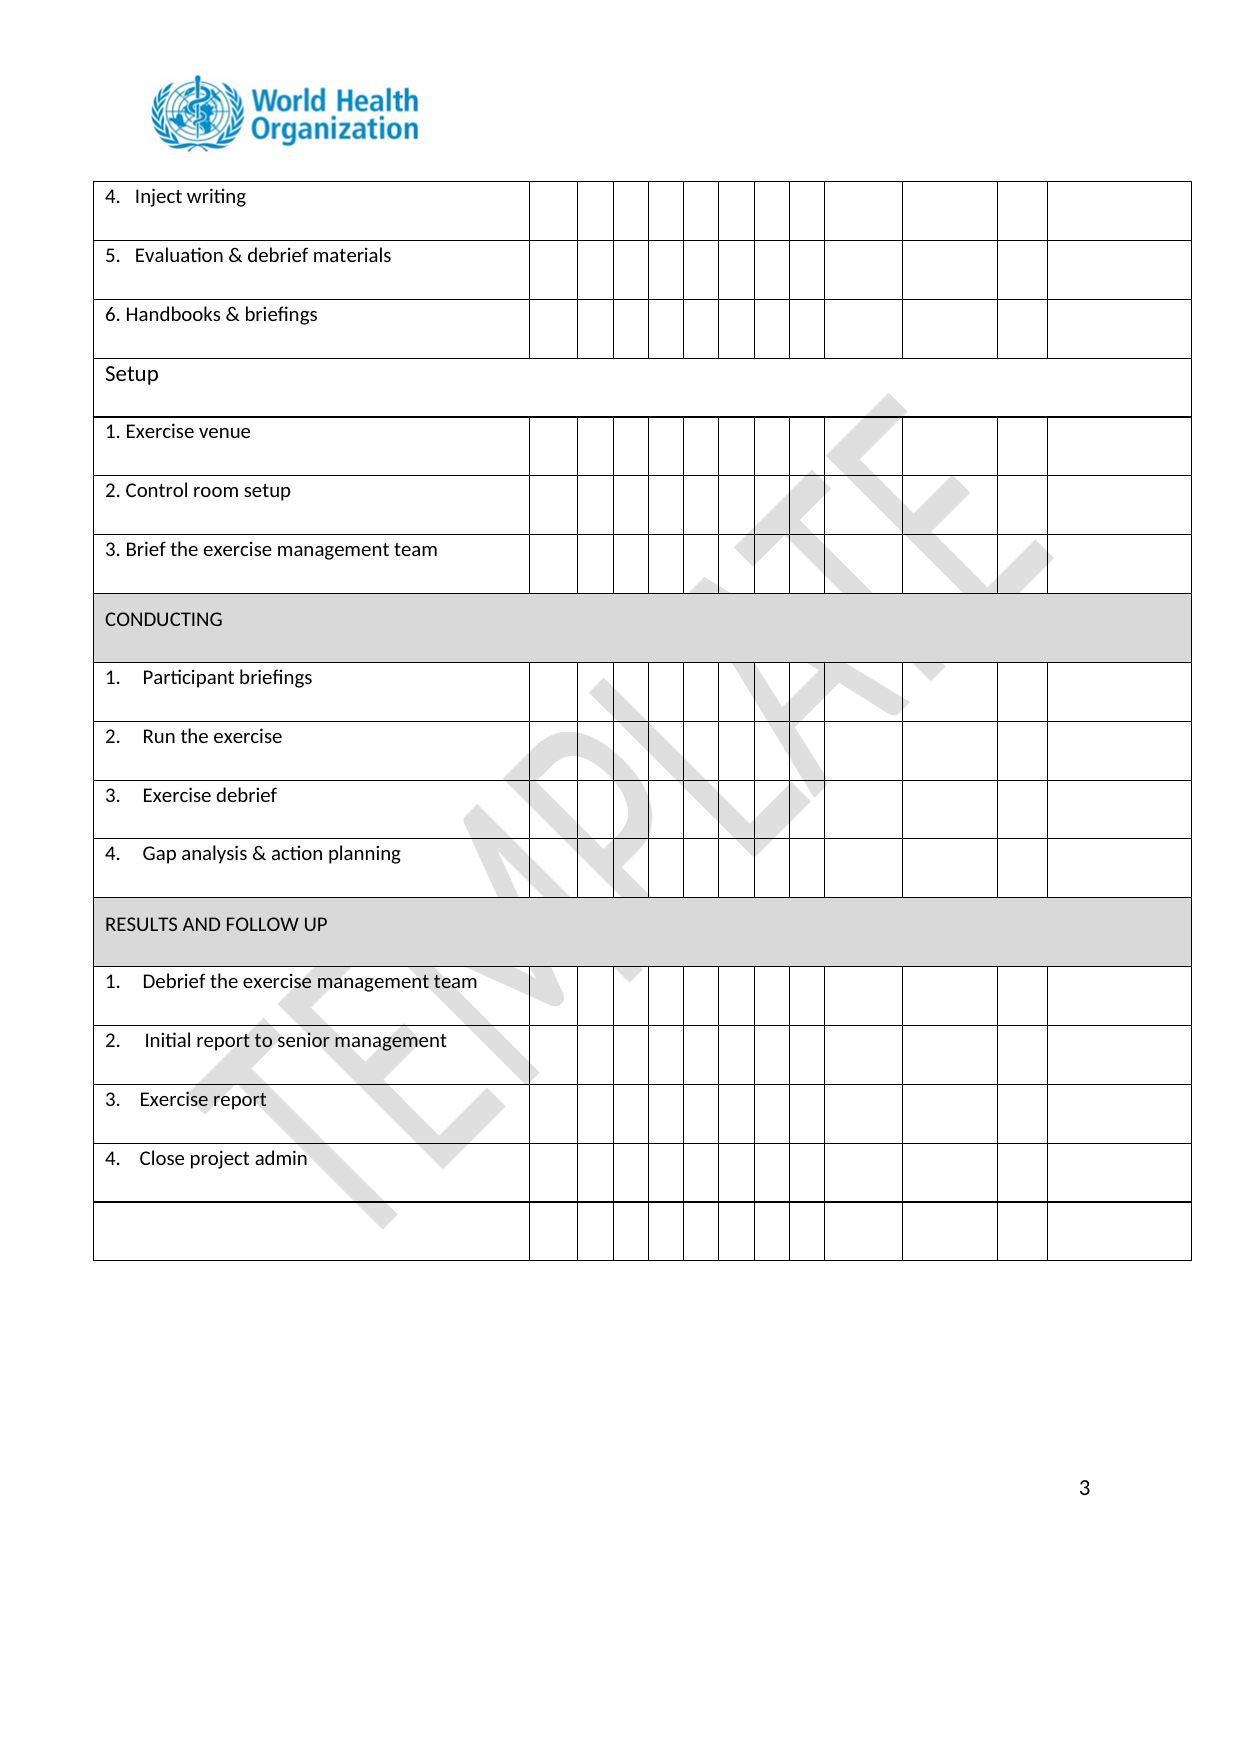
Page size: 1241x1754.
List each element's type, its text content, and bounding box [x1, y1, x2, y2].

table_cell [903, 1144, 997, 1201]
table_cell [719, 1144, 754, 1201]
table_cell [998, 182, 1047, 240]
table_cell [649, 1026, 683, 1084]
picture [150, 75, 418, 153]
table_cell [1048, 781, 1191, 838]
table_cell [578, 781, 613, 838]
table_cell [825, 839, 902, 897]
table_cell [755, 663, 789, 721]
table_cell [998, 1203, 1047, 1260]
table_cell [998, 418, 1047, 475]
table_cell Run the exercise [94, 722, 529, 779]
table_cell [530, 476, 577, 534]
table_cell [649, 967, 683, 1025]
table_cell [578, 1026, 613, 1084]
table_cell RESULTS AND FOLLOW UP [94, 898, 1191, 966]
table_cell [578, 535, 613, 593]
table_cell [825, 722, 902, 779]
table_cell [825, 1203, 902, 1260]
table_cell [825, 476, 902, 534]
table_cell [530, 1026, 577, 1084]
table_cell [903, 1203, 997, 1260]
table_cell [903, 1085, 997, 1142]
table_cell [1048, 476, 1191, 534]
table_cell Setup [94, 359, 1191, 416]
table_cell [578, 241, 613, 299]
table_cell [1048, 300, 1191, 358]
table_cell [1048, 1144, 1191, 1201]
table_cell [903, 663, 997, 721]
table_cell [903, 476, 997, 534]
table_cell [998, 663, 1047, 721]
table_cell [530, 418, 577, 475]
table_cell [825, 1085, 902, 1142]
table_cell 2. Control room setup [94, 476, 529, 534]
table_cell [790, 476, 824, 534]
table_cell [530, 781, 577, 838]
table_cell [578, 663, 613, 721]
table_cell [903, 1026, 997, 1084]
table_cell [684, 1026, 718, 1084]
table_cell [614, 967, 648, 1025]
table_cell [1048, 967, 1191, 1025]
table_cell [719, 535, 754, 593]
table_cell Participant briefings [94, 663, 529, 721]
table_cell [578, 1203, 613, 1260]
table_cell [998, 300, 1047, 358]
table_cell [790, 1203, 824, 1260]
table_cell [719, 781, 754, 838]
table_cell [614, 241, 648, 299]
table_cell [825, 663, 902, 721]
table_cell [649, 476, 683, 534]
table_cell [578, 300, 613, 358]
table_cell [578, 967, 613, 1025]
table_cell [825, 781, 902, 838]
table_cell [719, 418, 754, 475]
table_cell [94, 1203, 529, 1260]
table_cell [719, 967, 754, 1025]
table_cell [790, 535, 824, 593]
table_cell [684, 300, 718, 358]
table_cell [755, 300, 789, 358]
table_cell 3. Brief the exercise management team [94, 535, 529, 593]
table_cell [719, 241, 754, 299]
table_cell [825, 182, 902, 240]
table_cell [903, 839, 997, 897]
table_cell [719, 722, 754, 779]
table_cell [903, 722, 997, 779]
table_cell [719, 300, 754, 358]
table_cell [1048, 722, 1191, 779]
table_cell [649, 781, 683, 838]
table_cell [1048, 241, 1191, 299]
table_cell [790, 418, 824, 475]
table_cell [903, 300, 997, 358]
table_cell [578, 839, 613, 897]
table_cell [719, 182, 754, 240]
table_cell [998, 1144, 1047, 1201]
table_cell [614, 535, 648, 593]
table_cell [649, 1203, 683, 1260]
table_cell 3. Exercise report [94, 1085, 529, 1142]
table_cell [998, 967, 1047, 1025]
table_cell [649, 1144, 683, 1201]
table_cell [1048, 182, 1191, 240]
table_cell [578, 1144, 613, 1201]
table_cell [998, 839, 1047, 897]
table_cell [903, 967, 997, 1025]
table_cell 4. Inject writing [94, 182, 529, 240]
table_cell [1048, 1026, 1191, 1084]
table_cell [903, 781, 997, 838]
table_cell [790, 241, 824, 299]
table_cell [578, 418, 613, 475]
table_cell [614, 1203, 648, 1260]
table_cell [719, 1085, 754, 1142]
table_cell [825, 241, 902, 299]
table_cell [825, 300, 902, 358]
table_cell [530, 1203, 577, 1260]
table_cell [684, 1085, 718, 1142]
table_cell [649, 839, 683, 897]
table_cell [755, 781, 789, 838]
table_cell [614, 1085, 648, 1142]
table_cell [719, 1203, 754, 1260]
table_cell 5. Evaluation & debrief materials [94, 241, 529, 299]
table_cell [684, 476, 718, 534]
table_cell [790, 967, 824, 1025]
table_cell [755, 722, 789, 779]
table_cell [1048, 418, 1191, 475]
table_cell [684, 663, 718, 721]
table_cell 2. Initial report to senior management [94, 1026, 529, 1084]
table_cell [578, 1085, 613, 1142]
table_cell [998, 1085, 1047, 1142]
table_cell [649, 663, 683, 721]
table_cell [530, 663, 577, 721]
table_cell [825, 418, 902, 475]
table_cell [530, 839, 577, 897]
table_cell [684, 722, 718, 779]
table_cell [1048, 535, 1191, 593]
table_cell [684, 535, 718, 593]
table_cell [755, 967, 789, 1025]
table_cell [649, 300, 683, 358]
table_cell 6. Handbooks & briefings [94, 300, 529, 358]
table_cell [825, 1026, 902, 1084]
table_cell Debrief the exercise management team [94, 967, 529, 1025]
table_cell [825, 1144, 902, 1201]
table_cell [684, 418, 718, 475]
table_cell [755, 1144, 789, 1201]
table_cell [614, 781, 648, 838]
table_cell [755, 476, 789, 534]
table_cell [684, 967, 718, 1025]
table_cell 4. Close project admin [94, 1144, 529, 1201]
table_cell [649, 722, 683, 779]
table_cell [530, 967, 577, 1025]
table_cell [755, 418, 789, 475]
table_cell [578, 722, 613, 779]
table_cell [825, 967, 902, 1025]
table_cell [614, 663, 648, 721]
table_cell CONDUCTING [94, 594, 1191, 662]
table_cell [614, 300, 648, 358]
table_cell [614, 839, 648, 897]
table_cell [719, 476, 754, 534]
table_cell [790, 1085, 824, 1142]
table_cell [684, 182, 718, 240]
table_cell [578, 476, 613, 534]
table_cell [530, 722, 577, 779]
table_cell [614, 1144, 648, 1201]
table_cell [1048, 1085, 1191, 1142]
table_cell [998, 781, 1047, 838]
table_cell [614, 418, 648, 475]
table_cell [530, 182, 577, 240]
table_cell [530, 300, 577, 358]
table_cell [903, 182, 997, 240]
table_cell [998, 241, 1047, 299]
table_cell [790, 1144, 824, 1201]
table_cell [998, 476, 1047, 534]
table_cell [684, 839, 718, 897]
table_cell [998, 1026, 1047, 1084]
table_cell Exercise debrief [94, 781, 529, 838]
table_cell [649, 241, 683, 299]
table_cell [825, 535, 902, 593]
table_cell [790, 781, 824, 838]
table_cell [903, 418, 997, 475]
table_cell [614, 1026, 648, 1084]
table_cell [755, 241, 789, 299]
table_cell [530, 241, 577, 299]
table_cell [649, 1085, 683, 1142]
table_cell [790, 722, 824, 779]
table_cell [684, 241, 718, 299]
table_cell Gap analysis & action planning [94, 839, 529, 897]
table_cell [755, 839, 789, 897]
table_cell [684, 781, 718, 838]
table_cell [684, 1144, 718, 1201]
table_cell [1048, 1203, 1191, 1260]
table_cell [649, 418, 683, 475]
table_cell [755, 1085, 789, 1142]
table_cell [614, 722, 648, 779]
table_cell [1048, 839, 1191, 897]
table_cell [755, 535, 789, 593]
table_cell [790, 300, 824, 358]
table_cell [790, 182, 824, 240]
table_cell [649, 182, 683, 240]
table_cell [578, 182, 613, 240]
table_cell [1048, 663, 1191, 721]
table_cell [649, 535, 683, 593]
table_cell [755, 1026, 789, 1084]
table_cell [755, 182, 789, 240]
table_cell [998, 722, 1047, 779]
table_cell [719, 1026, 754, 1084]
table_cell 1. Exercise venue [94, 418, 529, 475]
table_cell [530, 1085, 577, 1142]
table_cell [903, 241, 997, 299]
table_cell [614, 476, 648, 534]
table_cell [684, 1203, 718, 1260]
table_cell [614, 182, 648, 240]
table_cell [903, 535, 997, 593]
table_cell [998, 535, 1047, 593]
table_cell [755, 1203, 789, 1260]
table_cell [530, 1144, 577, 1201]
table_cell [790, 663, 824, 721]
table_cell [530, 535, 577, 593]
table_cell [719, 839, 754, 897]
table_cell [719, 663, 754, 721]
table_cell [790, 839, 824, 897]
table_cell [790, 1026, 824, 1084]
